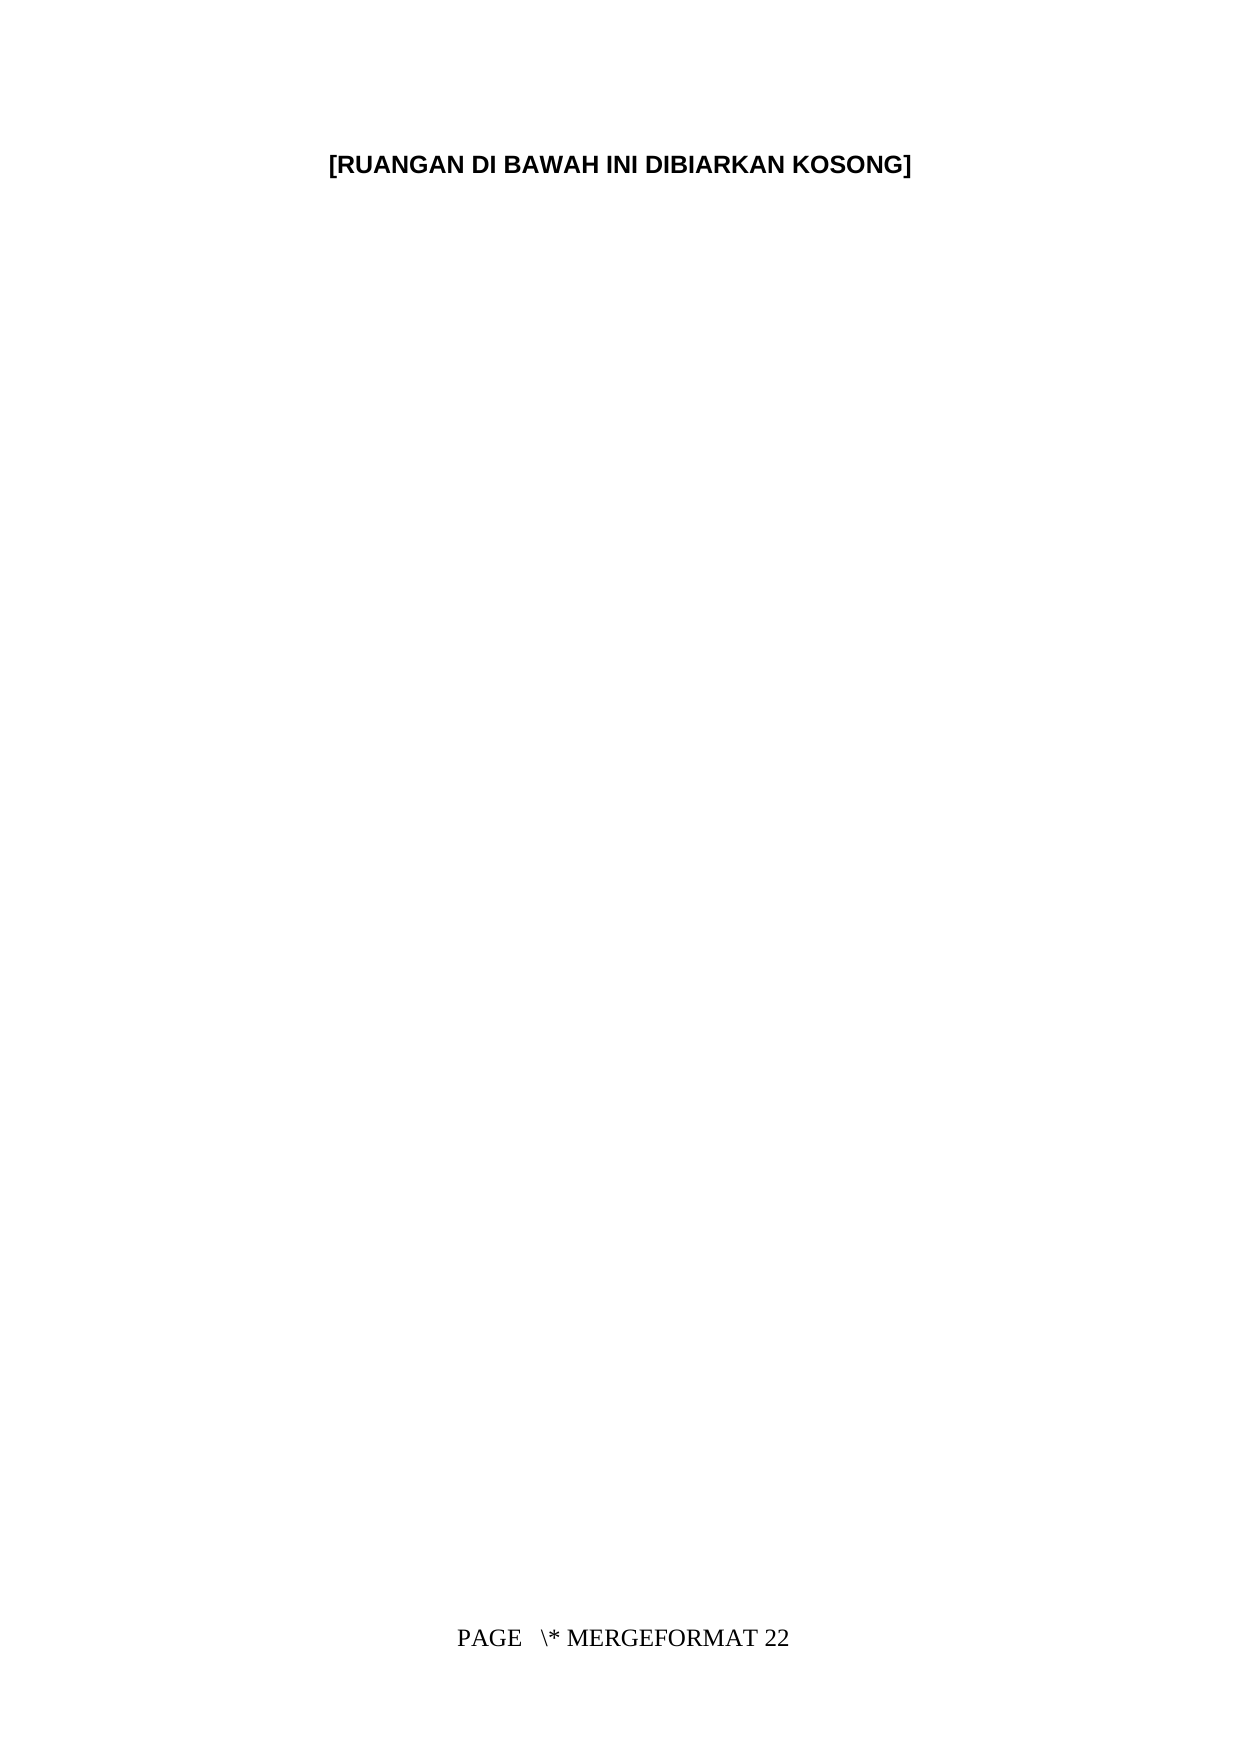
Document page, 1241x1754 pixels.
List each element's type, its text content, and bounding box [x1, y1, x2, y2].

text [RUANGAN DI BAWAH INI DIBIARKAN KOSONG] [150, 150, 1090, 179]
